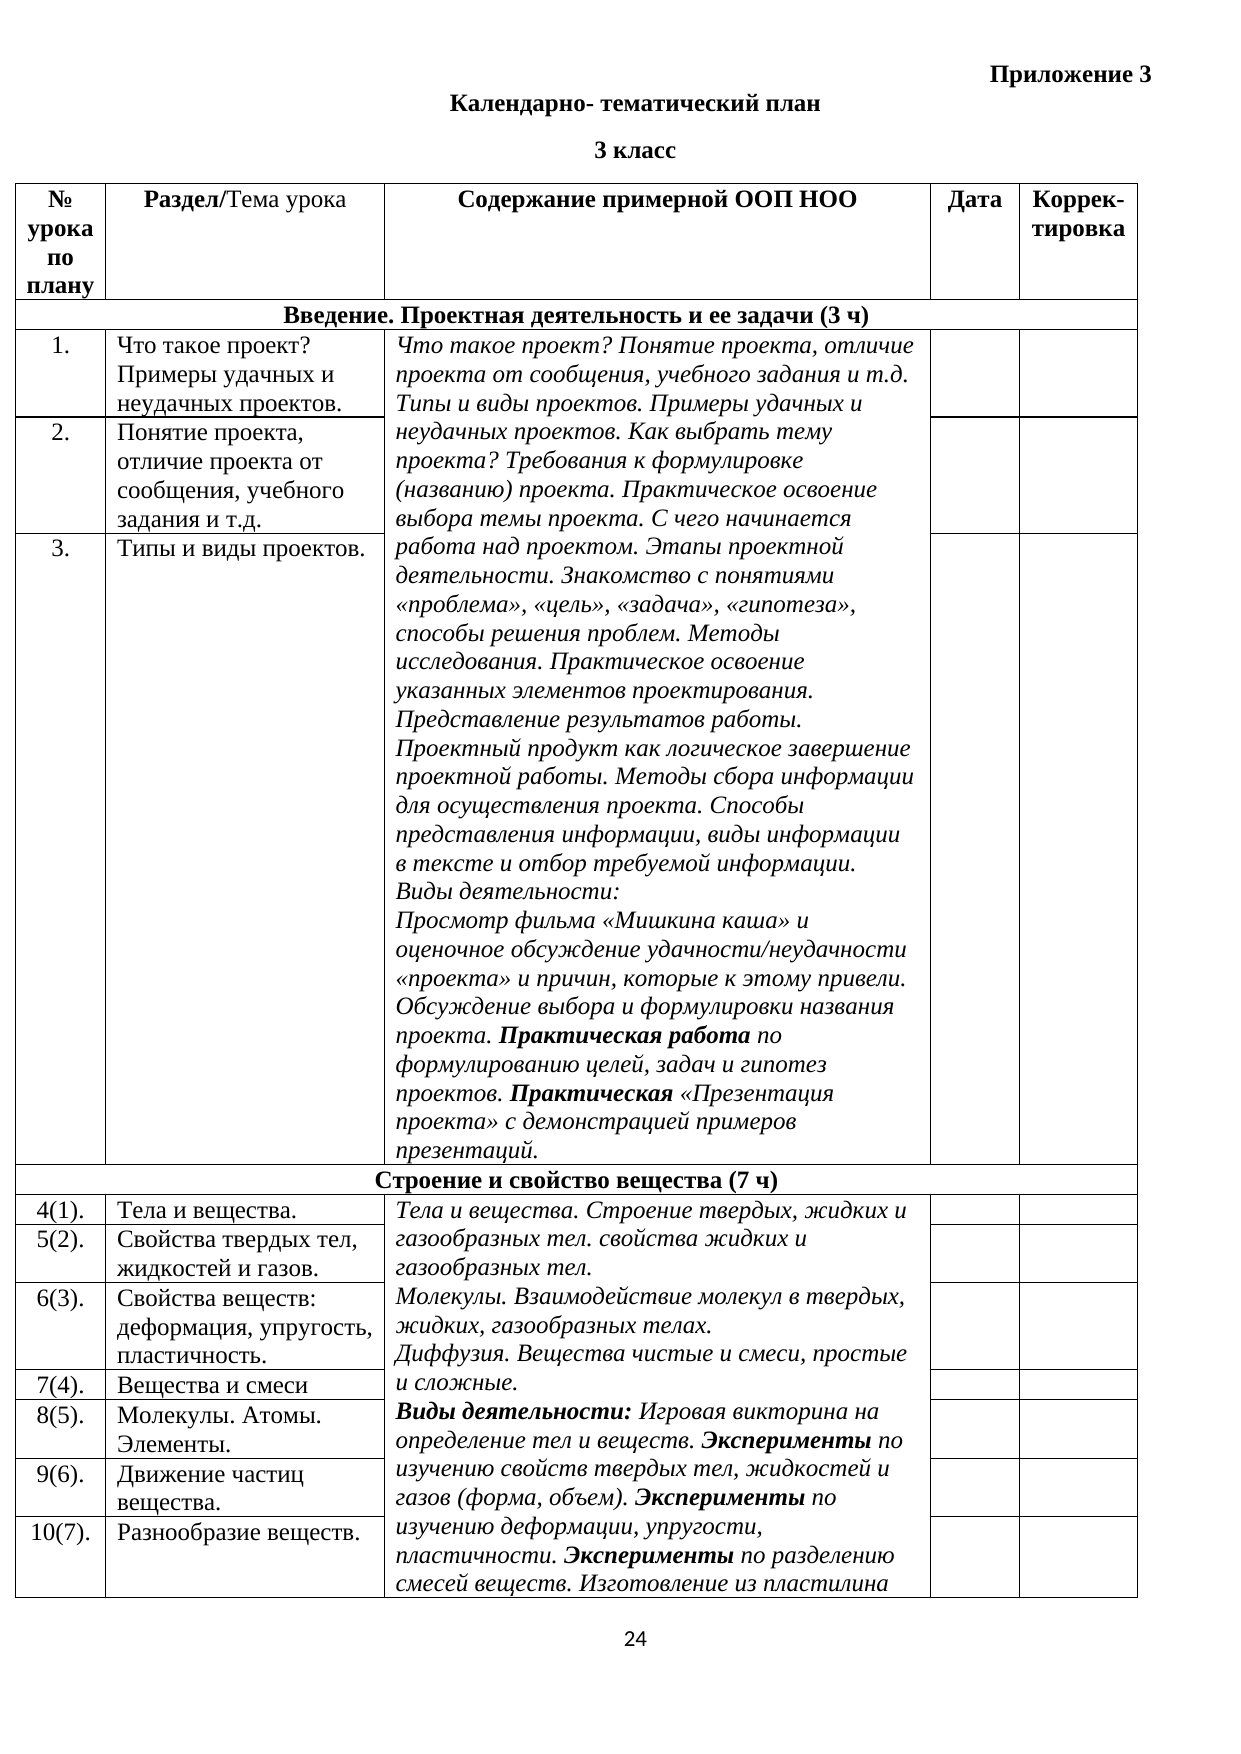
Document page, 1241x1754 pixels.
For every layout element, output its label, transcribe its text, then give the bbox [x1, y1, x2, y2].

table_cell Свойства твердых тел, жидкостей и газов. [106, 1225, 384, 1282]
table_cell [931, 534, 1019, 1164]
table_cell [1020, 1370, 1137, 1399]
table_cell [1020, 1225, 1137, 1282]
table_cell [1020, 1400, 1137, 1458]
table_cell [1020, 1517, 1137, 1597]
text 3 класс [118, 136, 1152, 164]
table_header Раздел/Тема урока [106, 184, 384, 299]
table_cell [1020, 1459, 1137, 1516]
table_cell Типы и виды проектов. [106, 534, 384, 1164]
table_cell Что такое проект? Примеры удачных и неудачных проектов. [106, 330, 384, 416]
table_cell 3. [16, 534, 105, 1164]
table_cell Тела и вещества. Строение твердых, жидких и газообразных тел. свойства жидких и газообразных тел. Молекулы. Взаимодействие молекул в твердых, жидких, газообразных телах. Диффузия. Вещества чистые и смеси, простые и сложные. Виды деятельности: Игровая викторина на определение тел и веществ. Эксперименты по изучению свойств твердых тел, жидкостей и газов (форма, объем). Эксперименты по изучению деформации, упругости, пластичности. Эксперименты по разделению смесей веществ. Изготовление из пластилина моделей атомов и молекул. Изготовление из пластилина моделей простых и сложных веществ. Эксперименты по диффузии веществ. Лабораторное занятие «Вещества растительных организмов». [385, 1195, 930, 1597]
table_cell Движение частиц вещества. [106, 1459, 384, 1516]
table_cell 7(4). [16, 1370, 105, 1399]
table_cell 5(2). [16, 1225, 105, 1282]
table_cell [1020, 1283, 1137, 1369]
table_cell [1020, 1195, 1137, 1223]
table_cell Тела и вещества. [106, 1195, 384, 1223]
table_cell 8(5). [16, 1400, 105, 1458]
table_cell Вещества и смеси [106, 1370, 384, 1399]
text Календарно- тематический план [118, 88, 1152, 117]
table_cell [931, 330, 1019, 416]
table_cell [1020, 418, 1137, 532]
table_cell Свойства веществ: деформация, упругость, пластичность. [106, 1283, 384, 1369]
table_cell [931, 1225, 1019, 1282]
table_cell 2. [16, 418, 105, 532]
table_cell [931, 1283, 1019, 1369]
table_cell 4(1). [16, 1195, 105, 1223]
table_header Содержание примерной ООП НОО [385, 184, 930, 299]
table_cell [1020, 330, 1137, 416]
table_cell [931, 1459, 1019, 1516]
table_cell Введение. Проектная деятельность и ее задачи (3 ч) [16, 300, 1137, 329]
table_header Коррек-тировка [1020, 184, 1137, 299]
table_cell [1020, 534, 1137, 1164]
table_cell [931, 1195, 1019, 1223]
table_cell 6(3). [16, 1283, 105, 1369]
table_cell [106, 1517, 384, 1597]
table_cell [931, 1370, 1019, 1399]
table_cell 9(6). [16, 1459, 105, 1516]
table_cell Понятие проекта, отличие проекта от сообщения, учебного задания и т.д. [106, 418, 384, 532]
table_cell 1. [16, 330, 105, 416]
table_cell Молекулы. Атомы. Элементы. [106, 1400, 384, 1458]
table_cell [931, 1517, 1019, 1597]
table_header № урока по плану [16, 184, 105, 299]
table_cell 10(7). [16, 1517, 105, 1597]
table_cell [931, 1400, 1019, 1458]
table_header Дата [931, 184, 1019, 299]
table_cell Строение и свойство вещества (7 ч) [16, 1165, 1137, 1194]
table_cell [931, 418, 1019, 532]
table_cell Что такое проект? Понятие проекта, отличие проекта от сообщения, учебного задания и т.д. Типы и виды проектов. Примеры удачных и неудачных проектов. Как выбрать тему проекта? Требования к формулировке (названию) проекта. Практическое освоение выбора темы проекта. С чего начинается работа над проектом. Этапы проектной деятельности. Знакомство с понятиями «проблема», «цель», «задача», «гипотеза», способы решения проблем. Методы исследования. Практическое освоение указанных элементов проектирования. Представление результатов работы. Проектный продукт как логическое завершение проектной работы. Методы сбора информации для осуществления проекта. Способы представления информации, виды информации в тексте и отбор требуемой информации. Виды деятельности: Просмотр фильма «Мишкина каша» и оценочное обсуждение удачности/неудачности «проекта» и причин, которые к этому привели. Обсуждение выбора и формулировки названия проекта. Практическая работа по формулированию целей, задач и гипотез проектов. Практическая «Презентация проекта» с демонстрацией примеров презентаций. [385, 330, 930, 1164]
text Приложение 3 [118, 59, 1152, 88]
